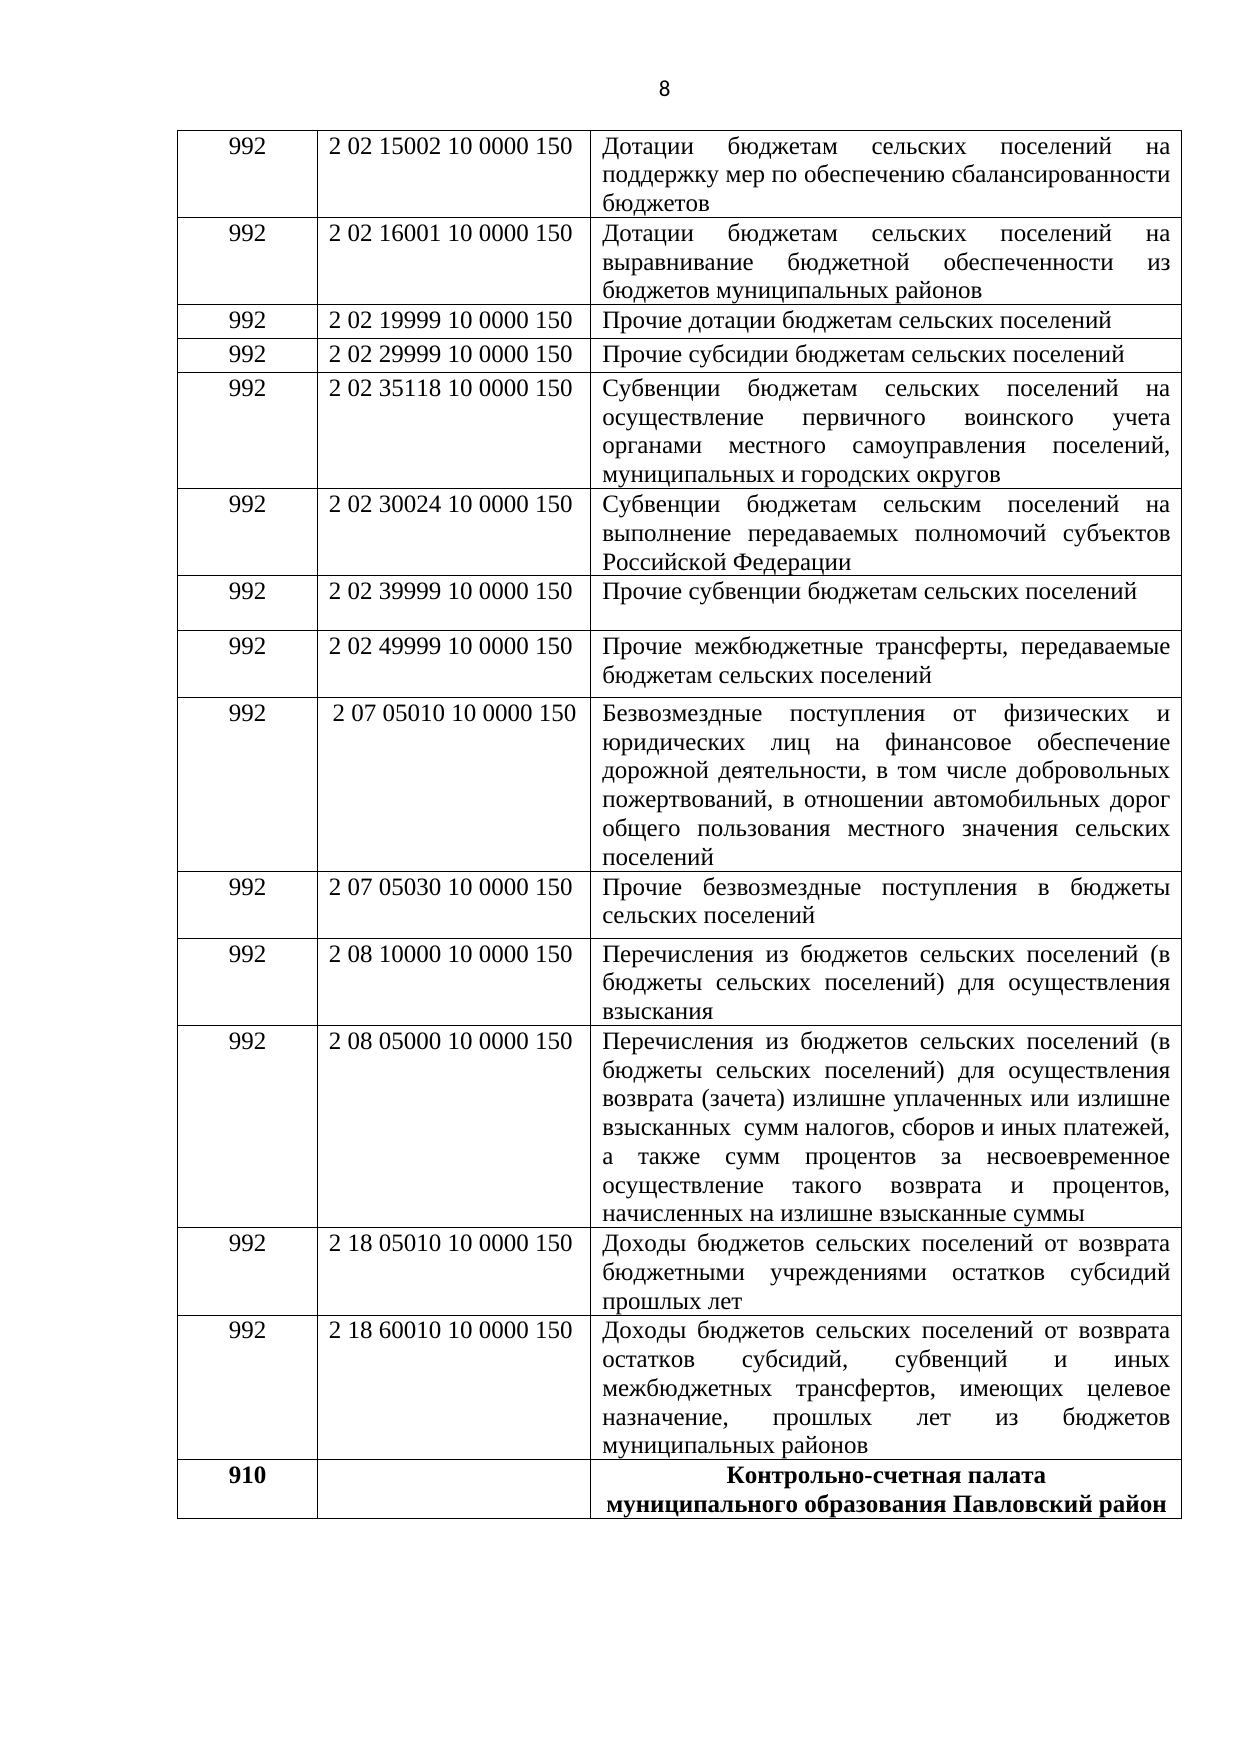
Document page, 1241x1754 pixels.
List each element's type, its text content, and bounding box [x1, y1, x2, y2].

table_cell Дотации бюджетам сельских поселений на выравнивание бюджетной обеспеченности из бюджетов муниципальных районов [591, 218, 1181, 304]
table_cell 992 [178, 305, 317, 338]
table_cell Прочие субсидии бюджетам сельских поселений [591, 339, 1181, 372]
table_cell Прочие дотации бюджетам сельских поселений [591, 305, 1181, 338]
table_cell 2 08 10000 10 0000 150 [318, 939, 590, 1025]
table_cell 992 [178, 872, 317, 938]
table_cell 992 [178, 373, 317, 488]
table_cell 992 [178, 489, 317, 575]
table_cell [318, 1460, 590, 1518]
table_cell Доходы бюджетов сельских поселений от возврата остатков субсидий, субвенций и иных межбюджетных трансфертов, имеющих целевое назначение, прошлых лет из бюджетов муниципальных районов [591, 1316, 1181, 1459]
table_cell Прочие субвенции бюджетам сельских поселений [591, 576, 1181, 630]
table_cell 2 02 30024 10 0000 150 [318, 489, 590, 575]
table_cell 2 02 29999 10 0000 150 [318, 339, 590, 372]
table_cell 2 02 39999 10 0000 150 [318, 576, 590, 630]
table_cell 992 [178, 339, 317, 372]
table_cell 992 [178, 131, 317, 217]
table_cell 2 07 05030 10 0000 150 [318, 872, 590, 938]
table_cell 2 18 60010 10 0000 150 [318, 1316, 590, 1459]
table_cell Доходы бюджетов сельских поселений от возврата бюджетными учреждениями остатков субсидий прошлых лет [591, 1228, 1181, 1314]
table_cell 2 02 35118 10 0000 150 [318, 373, 590, 488]
table_cell Безвозмездные поступления от физических и юридических лиц на финансовое обеспечение дорожной деятельности, в том числе добровольных пожертвований, в отношении автомобильных дорог общего пользования местного значения сельских поселений [591, 698, 1181, 871]
table_cell 2 07 05010 10 0000 150 [318, 698, 590, 871]
table_cell Субвенции бюджетам сельских поселений на осуществление первичного воинского учета органами местного самоуправления поселений, муниципальных и городских округов [591, 373, 1181, 488]
table_cell 2 08 05000 10 0000 150 [318, 1026, 590, 1227]
table_cell 2 18 05010 10 0000 150 [318, 1228, 590, 1314]
table_cell 2 02 49999 10 0000 150 [318, 631, 590, 697]
table_cell 992 [178, 698, 317, 871]
table_cell 992 [178, 1228, 317, 1314]
table_cell Субвенции бюджетам сельским поселений на выполнение передаваемых полномочий субъектов Российской Федерации [591, 489, 1181, 575]
table_cell 992 [178, 1026, 317, 1227]
table_cell 910 [178, 1460, 317, 1518]
table_cell Прочие безвозмездные поступления в бюджеты сельских поселений [591, 872, 1181, 938]
table_cell Перечисления из бюджетов сельских поселений (в бюджеты сельских поселений) для осуществления возврата (зачета) излишне уплаченных или излишне взысканных сумм налогов, сборов и иных платежей, а также сумм процентов за несвоевременное осуществление такого возврата и процентов, начисленных на излишне взысканные суммы [591, 1026, 1181, 1227]
table_cell Перечисления из бюджетов сельских поселений (в бюджеты сельских поселений) для осуществления взыскания [591, 939, 1181, 1025]
table_cell 2 02 19999 10 0000 150 [318, 305, 590, 338]
table_cell Прочие межбюджетные трансферты, передаваемые бюджетам сельских поселений [591, 631, 1181, 697]
table_cell 2 02 15002 10 0000 150 [318, 131, 590, 217]
table_cell 992 [178, 576, 317, 630]
table_cell 992 [178, 939, 317, 1025]
table_cell 2 02 16001 10 0000 150 [318, 218, 590, 304]
table_cell Контрольно-счетная палата муниципального образования Павловский район [591, 1460, 1181, 1518]
table_cell 992 [178, 631, 317, 697]
table_cell 992 [178, 218, 317, 304]
table_cell 992 [178, 1316, 317, 1459]
table_cell Дотации бюджетам сельских поселений на поддержку мер по обеспечению сбалансированности бюджетов [591, 131, 1181, 217]
